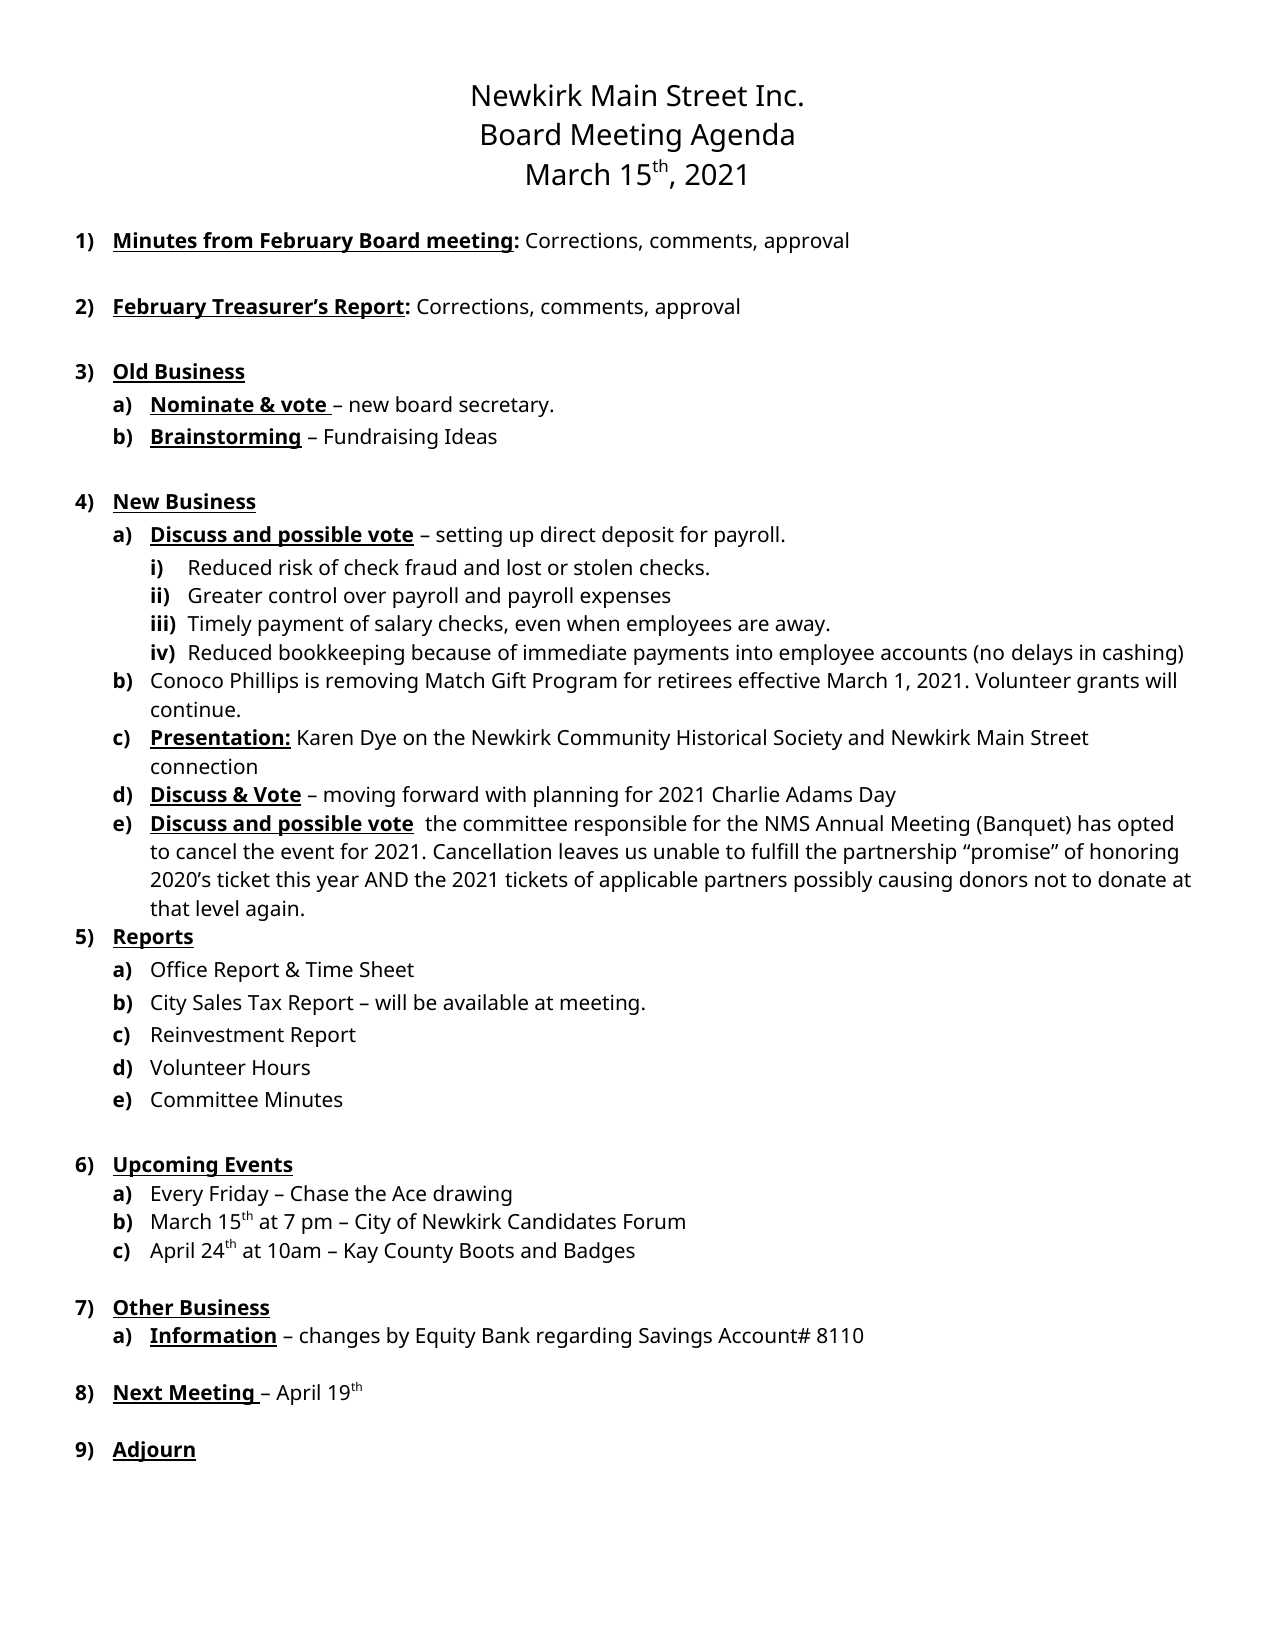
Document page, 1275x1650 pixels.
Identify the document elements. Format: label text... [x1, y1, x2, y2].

list Presentation: Karen Dye on the Newkirk Community Historical Society and Newkirk Main Street connection [112, 723, 1200, 780]
text Newkirk Main Street Inc. [75, 75, 1200, 115]
list March 15th at 7 pm – City of Newkirk Candidates Forum [112, 1207, 1200, 1236]
list Old Business [75, 357, 1200, 386]
list Information – changes by Equity Bank regarding Savings Account# 8110 [112, 1321, 1200, 1350]
list Conoco Phillips is removing Match Gift Program for retirees effective March 1, 2021. Volunteer grants will continue. [112, 666, 1200, 723]
list Nominate & vote – new board secretary. [112, 390, 1200, 418]
list Brainstorming – Fundraising Ideas [112, 422, 1200, 451]
list Reinvestment Report [112, 1020, 1200, 1049]
list Upcoming Events [75, 1151, 1200, 1179]
text Board Meeting Agenda [75, 115, 1200, 154]
list Next Meeting – April 19th [75, 1378, 1200, 1407]
list Discuss and possible vote – setting up direct deposit for payroll. [112, 520, 1200, 548]
list Every Friday – Chase the Ace drawing [112, 1179, 1200, 1207]
list Timely payment of salary checks, even when employees are away. [150, 609, 1200, 638]
list Greater control over payroll and payroll expenses [150, 581, 1200, 609]
list New Business [75, 487, 1200, 516]
list Committee Minutes [112, 1085, 1200, 1114]
text March 15th, 2021 [75, 154, 1200, 194]
list Volunteer Hours [112, 1053, 1200, 1081]
list Discuss and possible vote the committee responsible for the NMS Annual Meeting (Banquet) has opted to cancel the event for 2021. Cancellation leaves us unable to fulfill the partnership “promise” of honoring 2020’s ticket this year AND the 2021 tickets of applicable partners possibly causing donors not to donate at that level again. [112, 809, 1200, 922]
list Minutes from February Board meeting: Corrections, comments, approval [75, 227, 1200, 255]
list Discuss & Vote – moving forward with planning for 2021 Charlie Adams Day [112, 780, 1200, 809]
list City Sales Tax Report – will be available at meeting. [112, 988, 1200, 1016]
list Office Report & Time Sheet [112, 955, 1200, 983]
list Reduced bookkeeping because of immediate payments into employee accounts (no delays in cashing) [150, 638, 1200, 666]
list February Treasurer’s Report: Corrections, comments, approval [75, 292, 1200, 320]
list Adjourn [75, 1435, 1200, 1463]
list Other Business [75, 1293, 1200, 1321]
list April 24th at 10am – Kay County Boots and Badges [112, 1236, 1200, 1264]
list Reports [75, 922, 1200, 951]
list Reduced risk of check fraud and lost or stolen checks. [150, 553, 1200, 581]
